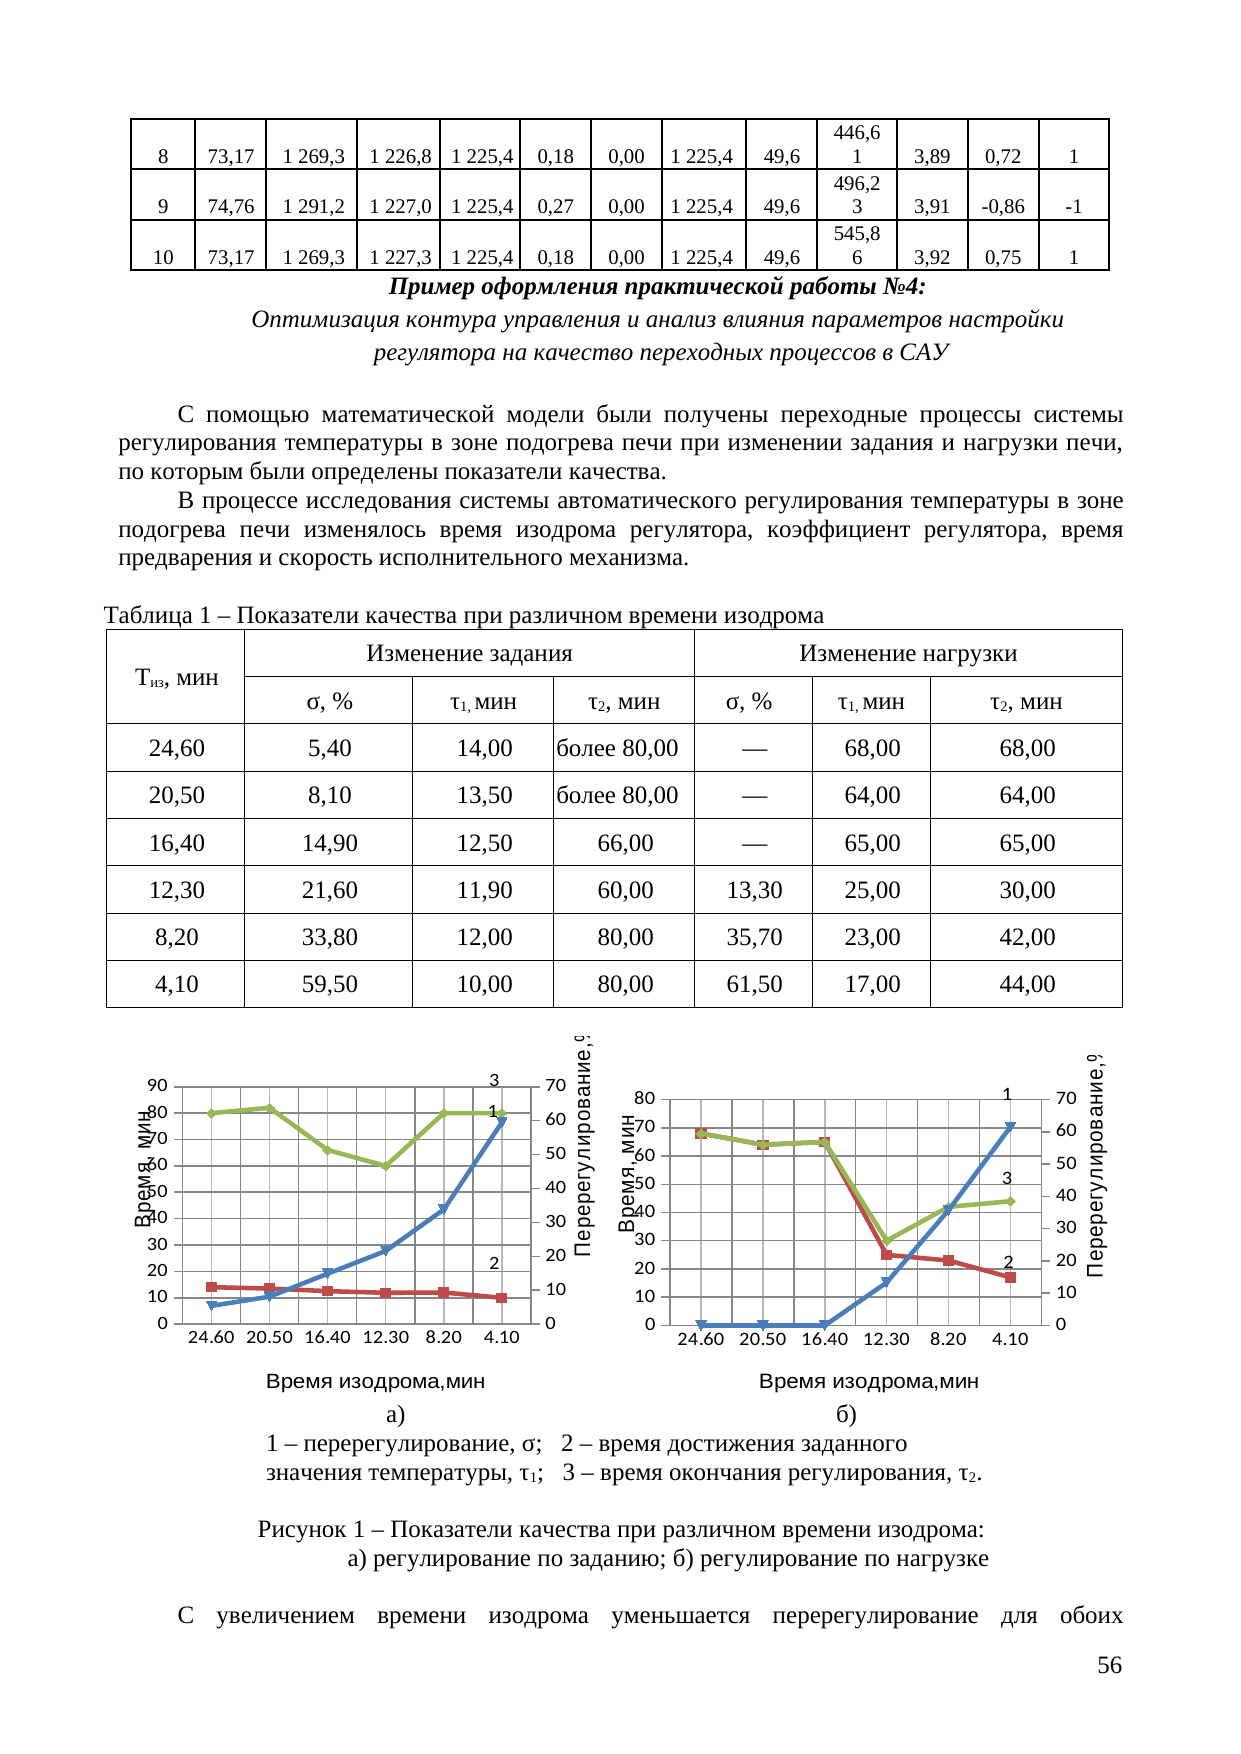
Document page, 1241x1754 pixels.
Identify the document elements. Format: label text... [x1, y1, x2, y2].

table_cell 5,40 [245, 724, 412, 771]
table_cell ― [695, 819, 812, 865]
table_cell 1 225,4 [441, 221, 519, 269]
table_cell 0,00 [592, 120, 661, 168]
text 1 – перерегулирование, σ; 2 – время достижения заданного значения температуры, τ1; 3 – время окончания регулирования, τ2. [266, 1428, 1004, 1486]
table_cell 8,20 [107, 914, 244, 960]
table_cell 74,76 [196, 170, 265, 218]
table_cell 65,00 [813, 819, 930, 865]
table_cell 64,00 [931, 772, 1122, 818]
text Таблица 1 – Показатели качества при различном времени изодрома [103, 600, 1124, 629]
table_cell ― [695, 724, 812, 771]
table_cell 1 225,4 [663, 120, 745, 168]
table_cell σ, % [245, 677, 412, 723]
table_cell 3,89 [898, 120, 967, 168]
text Рисунок 1 – Показатели качества при различном времени изодрома: [118, 1514, 1124, 1543]
text а) б) [118, 1399, 1124, 1428]
table_cell 3,92 [898, 221, 967, 269]
table_cell 49,6 [747, 221, 816, 269]
table_cell 68,00 [813, 724, 930, 771]
table_cell более 80,00 [554, 724, 694, 771]
table_cell 545,86 [818, 221, 896, 269]
text а) регулирование по заданию; б) регулирование по нагрузке [118, 1543, 1124, 1572]
table_cell 13,30 [695, 866, 812, 912]
table_cell 25,00 [813, 866, 930, 912]
table_cell 20,50 [107, 772, 244, 818]
table_cell 17,00 [813, 961, 930, 1007]
table_cell 13,50 [413, 772, 553, 818]
table_cell 1 269,3 [267, 221, 356, 269]
table_cell 23,00 [813, 914, 930, 960]
table_cell ― [695, 772, 812, 818]
table_cell 0,18 [521, 120, 590, 168]
text Оптимизация контура управления и анализ влияния параметров настройки регулятора на качество переходных процессов в САУ [193, 304, 1122, 366]
table_cell τ1, мин [813, 677, 930, 723]
table_cell 1 225,4 [441, 170, 519, 218]
text В процессе исследования системы автоматического регулирования температуры в зоне подогрева печи изменялось время изодрома регулятора, коэффициент регулятора, время предварения и скорость исполнительного механизма. [118, 485, 1124, 571]
table_cell 12,30 [107, 866, 244, 912]
table_header Изменение нагрузки [695, 630, 1122, 676]
table_cell 0,18 [521, 221, 590, 269]
table_cell 12,00 [413, 914, 553, 960]
table_cell 80,00 [554, 961, 694, 1007]
table_cell τ2, мин [931, 677, 1122, 723]
table_cell 446,61 [818, 120, 896, 168]
table_cell 1 269,3 [267, 120, 356, 168]
table_cell 8,10 [245, 772, 412, 818]
table_cell 14,00 [413, 724, 553, 771]
table_cell 73,17 [196, 221, 265, 269]
table_cell 0,27 [521, 170, 590, 218]
text Пример оформления практической работы №4: [193, 271, 1122, 299]
table_cell 1 [1040, 120, 1108, 168]
table_cell 496,23 [818, 170, 896, 218]
table_cell 0,00 [592, 221, 661, 269]
table_cell 1 225,4 [663, 170, 745, 218]
table_cell 21,60 [245, 866, 412, 912]
table_cell 64,00 [813, 772, 930, 818]
table_cell 0,72 [969, 120, 1038, 168]
table_cell 10 [132, 221, 194, 269]
table_cell 33,80 [245, 914, 412, 960]
table_cell 44,00 [931, 961, 1122, 1007]
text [118, 1601, 1124, 1629]
table_cell 9 [132, 170, 194, 218]
table_cell 66,00 [554, 819, 694, 865]
table_cell более 80,00 [554, 772, 694, 818]
table_cell 80,00 [554, 914, 694, 960]
table_cell 0,75 [969, 221, 1038, 269]
table_cell 10,00 [413, 961, 553, 1007]
table_cell 1 226,8 [358, 120, 439, 168]
table_cell 1 225,4 [663, 221, 745, 269]
table_cell 1 225,4 [441, 120, 519, 168]
table_cell σ, % [695, 677, 812, 723]
table_cell 8 [132, 120, 194, 168]
table_cell -1 [1040, 170, 1108, 218]
table_cell 61,50 [695, 961, 812, 1007]
table_header Изменение задания [245, 630, 694, 676]
table_cell 14,90 [245, 819, 412, 865]
table_cell 1 [1040, 221, 1108, 269]
table_cell 0,00 [592, 170, 661, 218]
table_cell 24,60 [107, 724, 244, 771]
table_cell 60,00 [554, 866, 694, 912]
table_cell τ1, мин [413, 677, 553, 723]
table_cell τ2, мин [554, 677, 694, 723]
table_header Тиз, мин [107, 630, 244, 723]
table_cell 42,00 [931, 914, 1122, 960]
table_cell 49,6 [747, 170, 816, 218]
table_cell 3,91 [898, 170, 967, 218]
text С помощью математической модели были получены переходные процессы системы регулирования температуры в зоне подогрева печи при изменении задания и нагрузки печи, по которым были определены показатели качества. [118, 399, 1124, 485]
table_cell 30,00 [931, 866, 1122, 912]
table_cell 12,50 [413, 819, 553, 865]
table_cell -0,86 [969, 170, 1038, 218]
table_cell 1 227,3 [358, 221, 439, 269]
table_cell 35,70 [695, 914, 812, 960]
table_cell 1 291,2 [267, 170, 356, 218]
table_cell 73,17 [196, 120, 265, 168]
table_cell 65,00 [931, 819, 1122, 865]
table_cell 49,6 [747, 120, 816, 168]
table_cell 1 227,0 [358, 170, 439, 218]
table_cell 4,10 [107, 961, 244, 1007]
table_cell 16,40 [107, 819, 244, 865]
table_cell 68,00 [931, 724, 1122, 771]
table_cell 59,50 [245, 961, 412, 1007]
table_cell 11,90 [413, 866, 553, 912]
